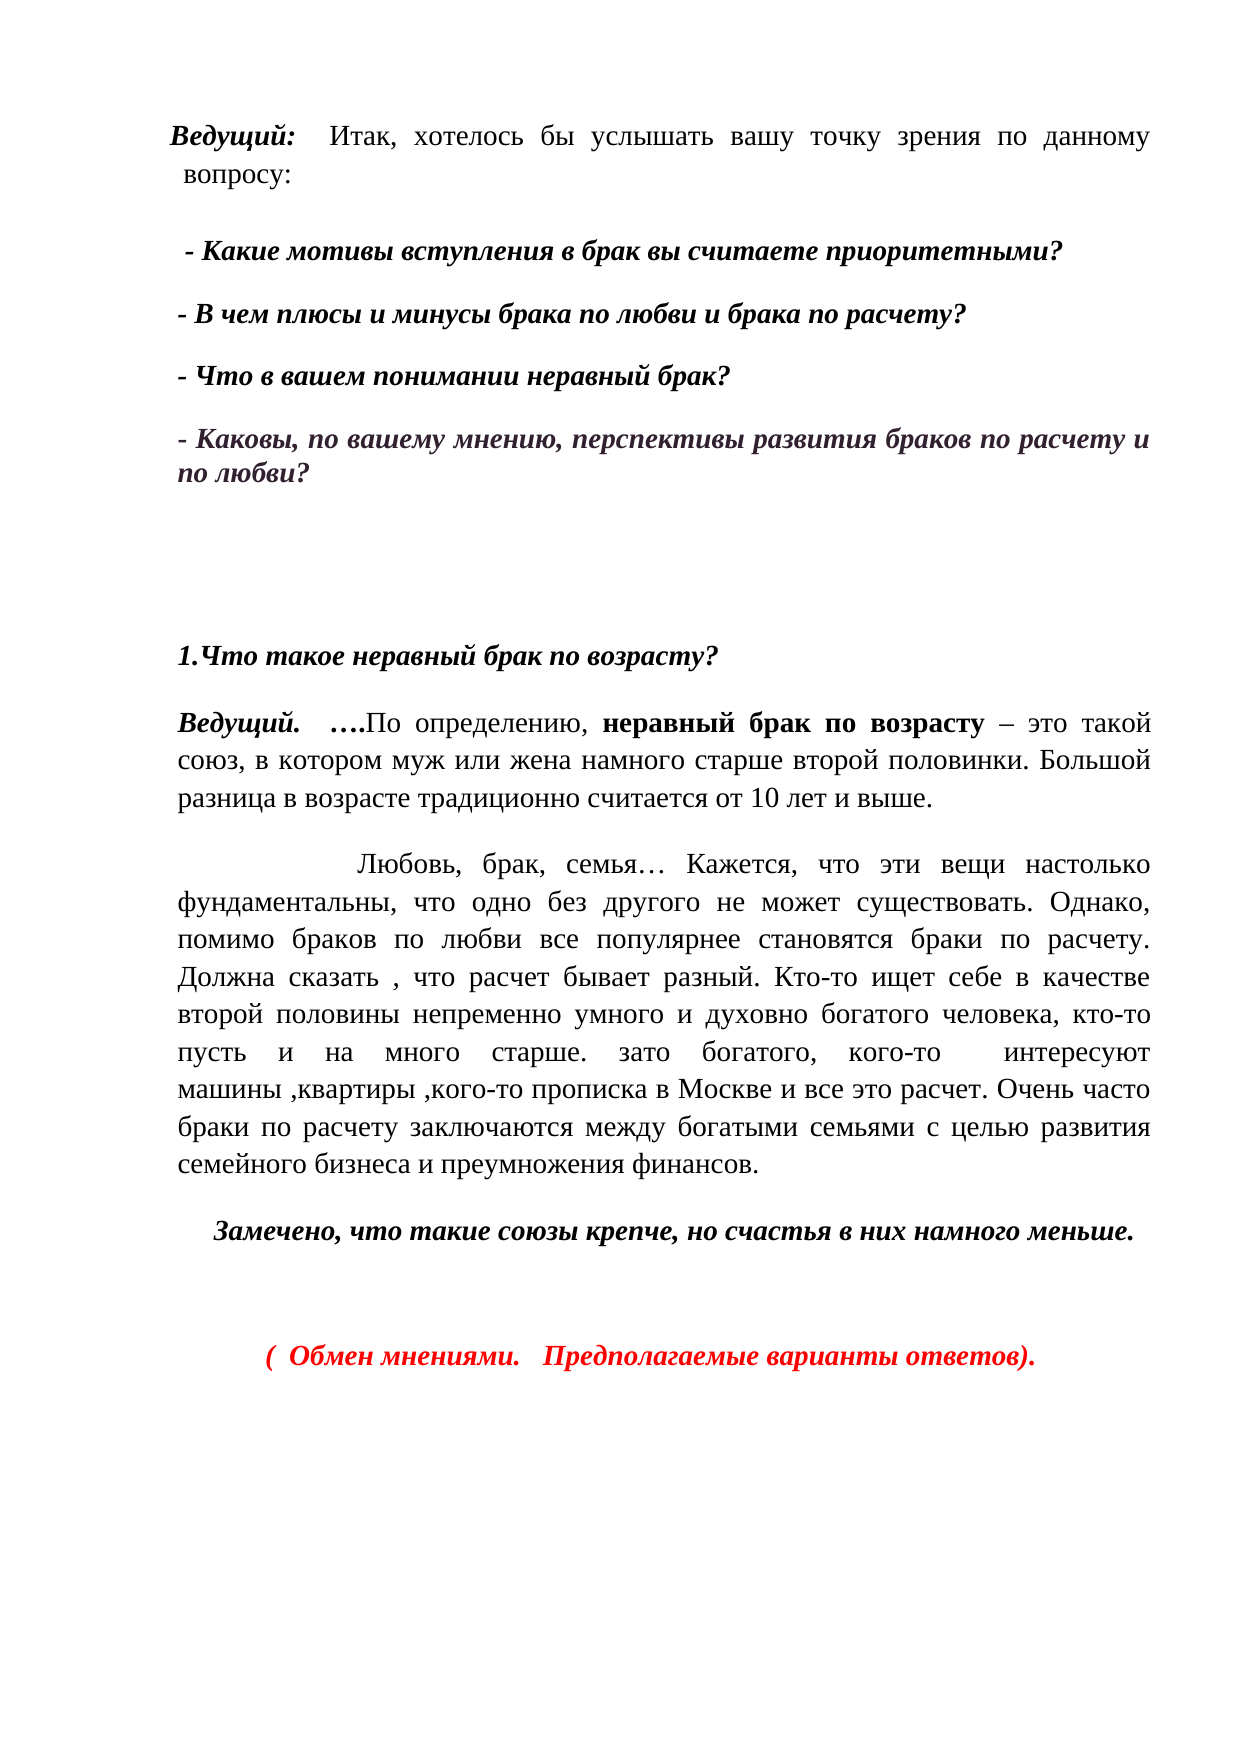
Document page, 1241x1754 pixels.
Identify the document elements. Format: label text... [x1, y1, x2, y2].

text - Каковы, по вашему мнению, перспективы развития браков по расчету и по любви? [177, 421, 1152, 488]
text - Какие мотивы вступления в брак вы считаете приоритетными? [177, 224, 1152, 267]
text Любовь, брак, семья… Кажется, что эти вещи настолько фундаментальны, что одно без другого не может существовать. Однако, помимо браков по любви все популярнее становятся браки по расчету. Должна сказать , что расчет бывает разный. Кто-то ищет себе в качестве второй половины непременно умного и духовно богатого человека, кто-то пусть и на много старше. зато богатого, кого-то интересуют машины ,квартиры ,кого-то прописка в Москве и все это расчет. Очень часто браки по расчету заключаются между богатыми семьями с целью развития семейного бизнеса и преумножения финансов. [177, 842, 1152, 1180]
text 1.Что такое неравный брак по возрасту? [177, 638, 1152, 672]
text - Что в вашем понимании неравный брак? [177, 358, 1152, 392]
text Замечено, что такие союзы крепче, но счастья в них намного меньше. [177, 1209, 1152, 1247]
list Ведущий: Итак, хотелось бы услышать вашу точку зрения по данному вопросу: [153, 118, 1152, 190]
text Ведущий. ….По определению, неравный брак по возрасту – это такой союз, в котором муж или жена намного старше второй половинки. Большой разница в возрасте традиционно считается от 10 лет и выше. [177, 701, 1152, 813]
text - В чем плюсы и минусы брака по любви и брака по расчету? [177, 296, 1152, 329]
text ( Обмен мнениями. Предполагаемые варианты ответов). [177, 1338, 1152, 1372]
